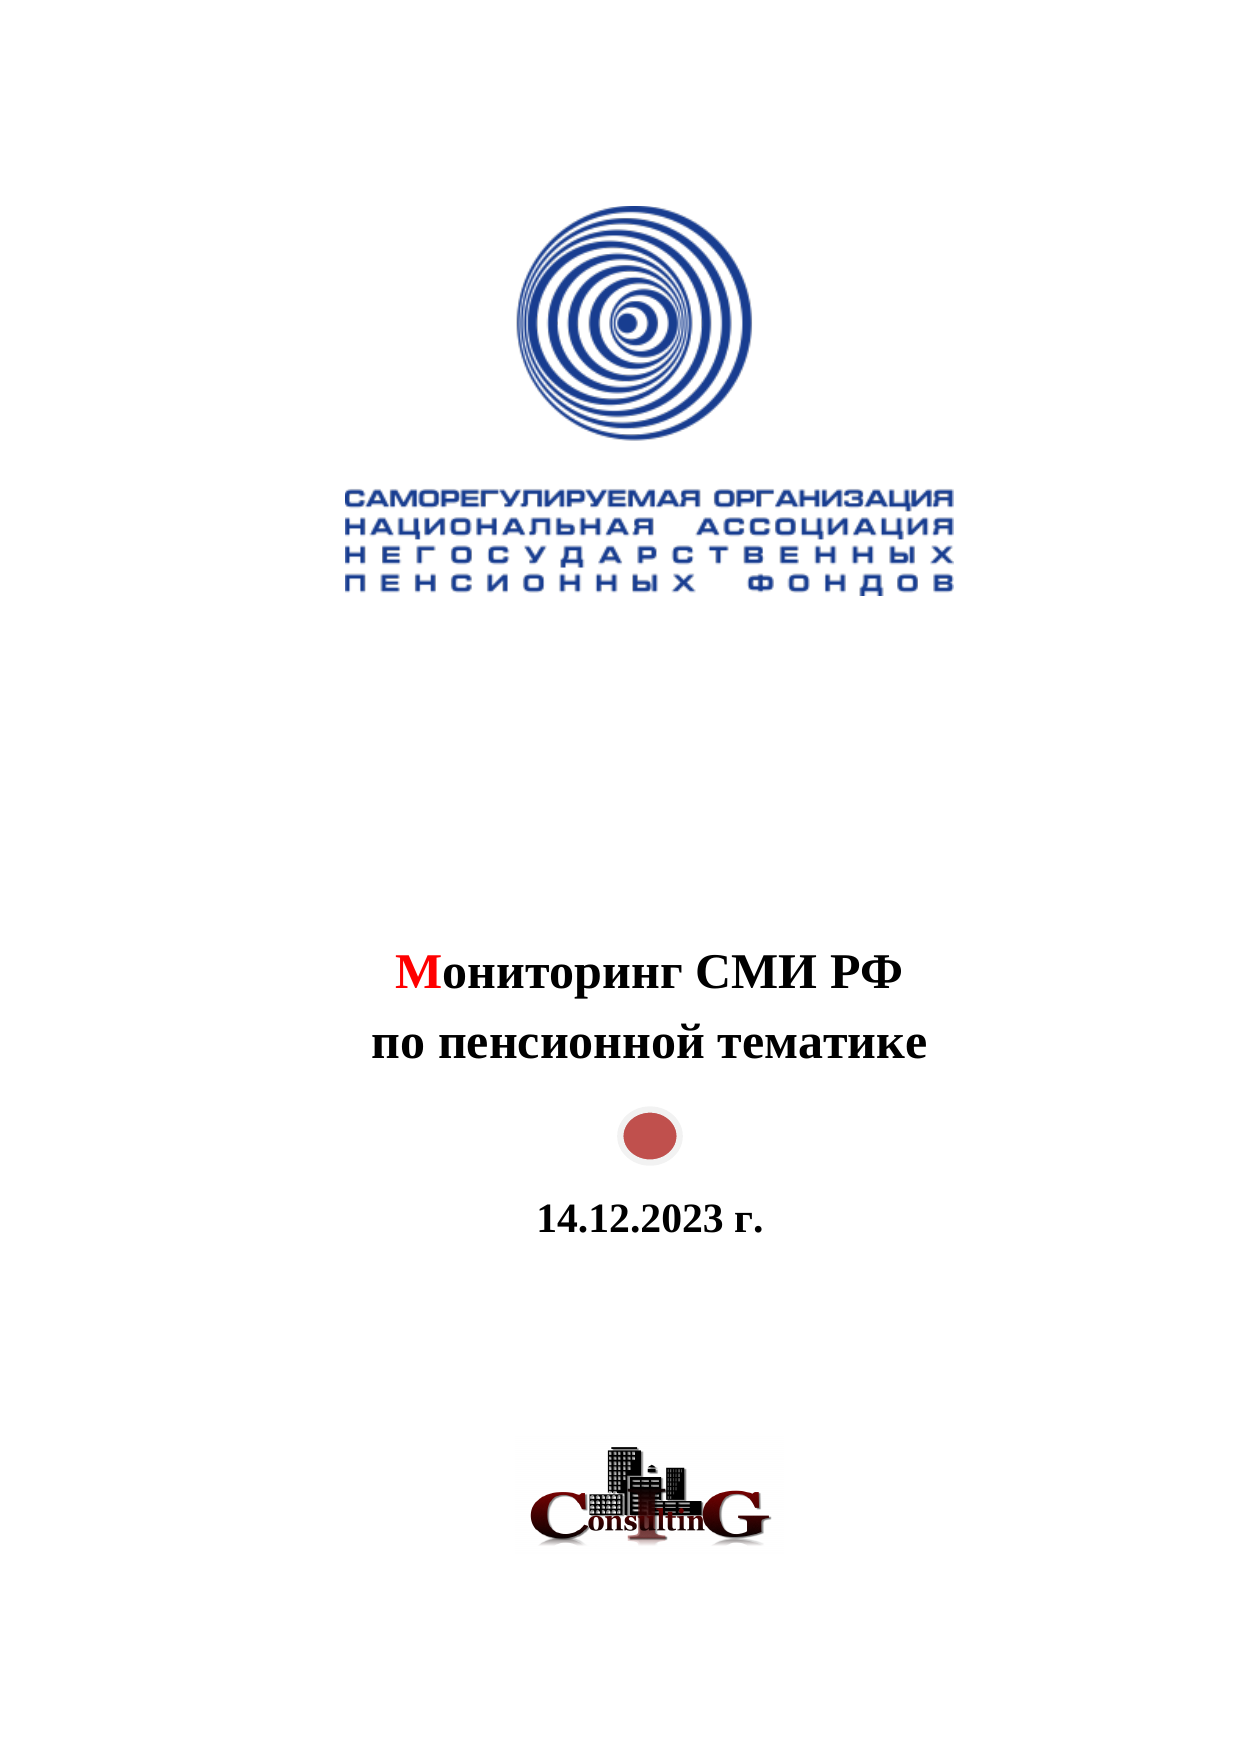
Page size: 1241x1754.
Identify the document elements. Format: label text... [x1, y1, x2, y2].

text 14.12.2023 г. [177, 1193, 1122, 1241]
text по пенсионной тематике [177, 1012, 1122, 1070]
picture [515, 1435, 784, 1554]
picture [345, 206, 954, 596]
text Мониторинг СМИ РФ [177, 942, 1122, 1000]
